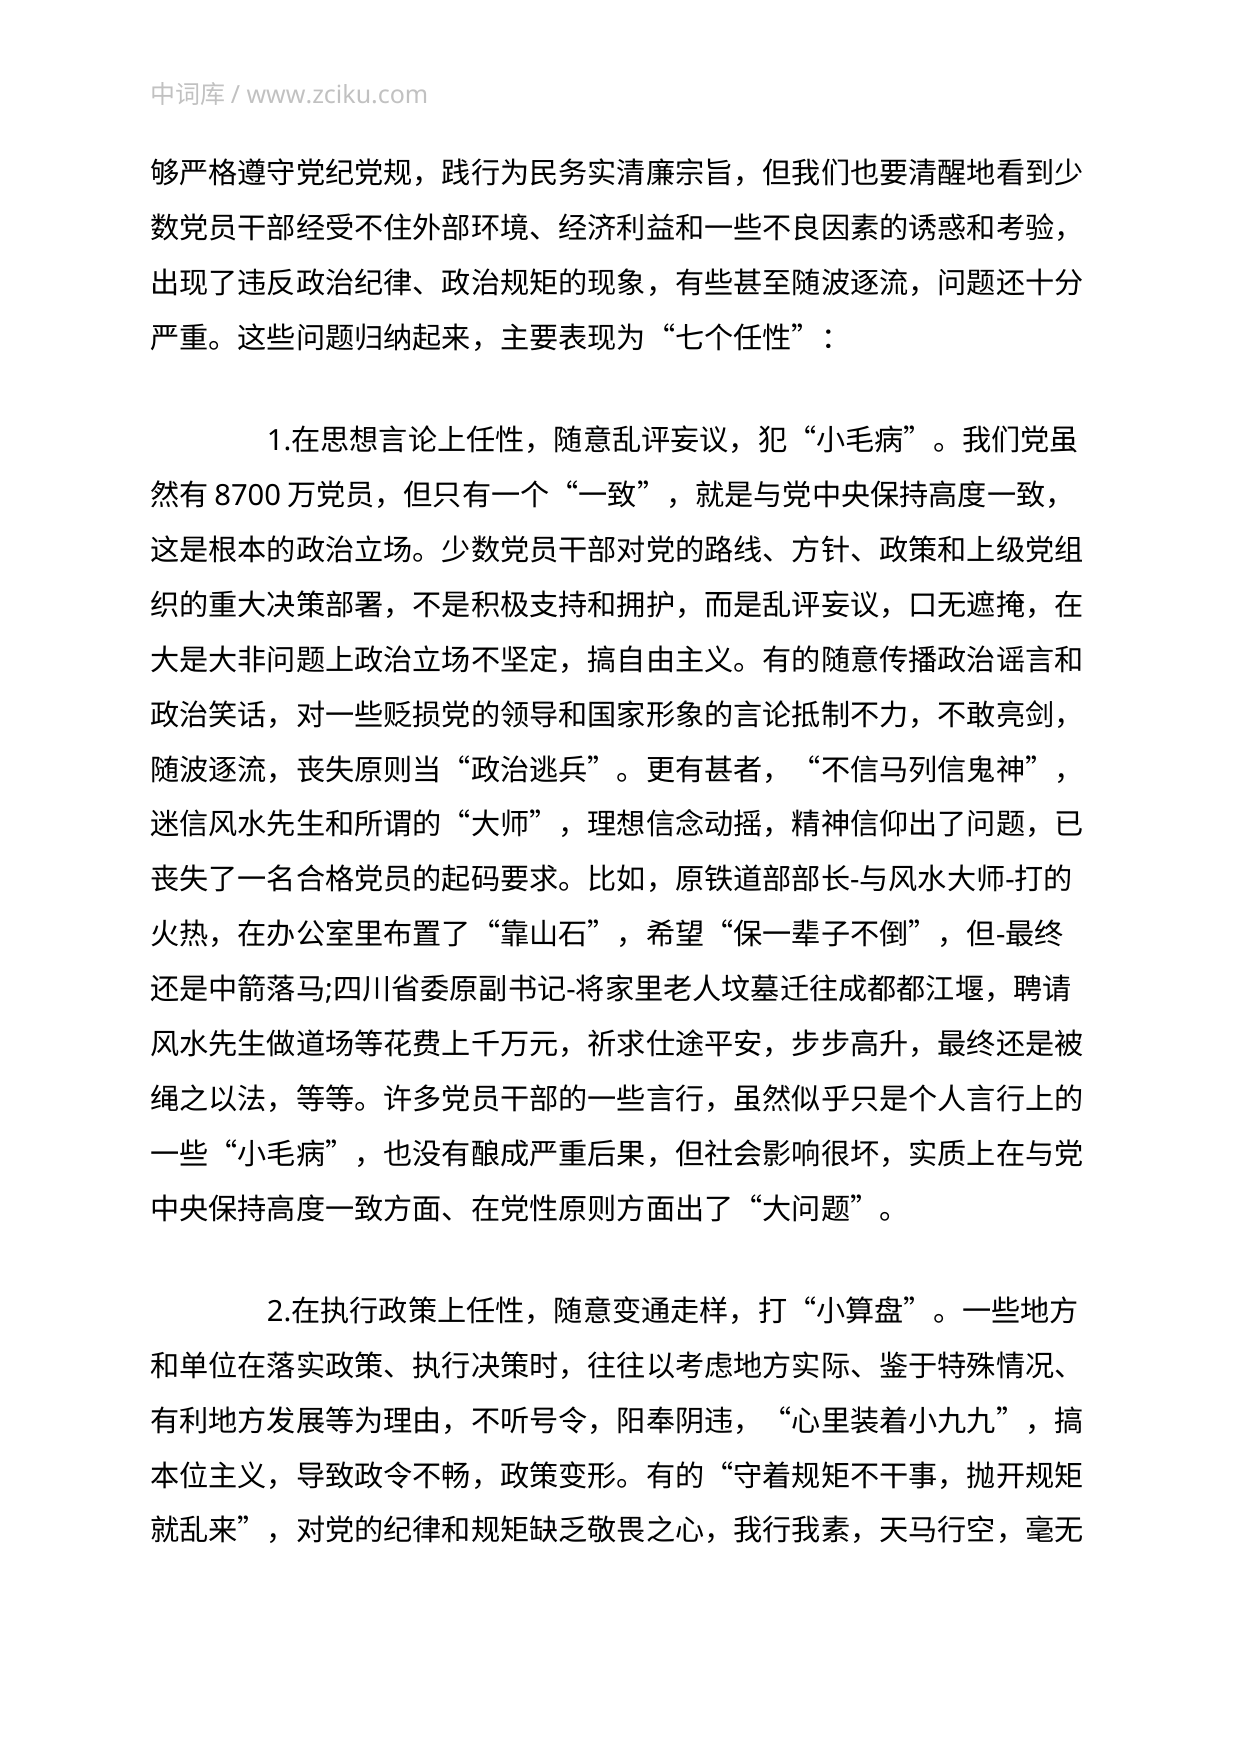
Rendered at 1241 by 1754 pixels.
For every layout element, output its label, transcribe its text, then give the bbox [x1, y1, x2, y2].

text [150, 1287, 1090, 1549]
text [150, 150, 1090, 357]
text 1.在思想言论上任性，随意乱评妄议，犯“小毛病”。我们党虽然有8700万党员，但只有一个“一致”，就是与党中央保持高度一致，这是根本的政治立场。少数党员干部对党的路线、方针、政策和上级党组织的重大决策部署，不是积极支持和拥护，而是乱评妄议，口无遮掩，在大是大非问题上政治立场不坚定，搞自由主义。有的随意传播政治谣言和政治笑话，对一些贬损党的领导和国家形象的言论抵制不力，不敢亮剑，随波逐流，丧失原则当“政治逃兵”。更有甚者，“不信马列信鬼神”，迷信风水先生和所谓的“大师”，理想信念动摇，精神信仰出了问题，已丧失了一名合格党员的起码要求。比如，原铁道部部长-与风水大师-打的火热，在办公室里布置了“靠山石”，希望“保一辈子不倒”，但-最终还是中箭落马;四川省委原副书记-将家里老人坟墓迁往成都都江堰，聘请风水先生做道场等花费上千万元，祈求仕途平安，步步高升，最终还是被绳之以法，等等。许多党员干部的一些言行，虽然似乎只是个人言行上的一些“小毛病”，也没有酿成严重后果，但社会影响很坏，实质上在与党中央保持高度一致方面、在党性原则方面出了“大问题”。 [150, 416, 1090, 1228]
